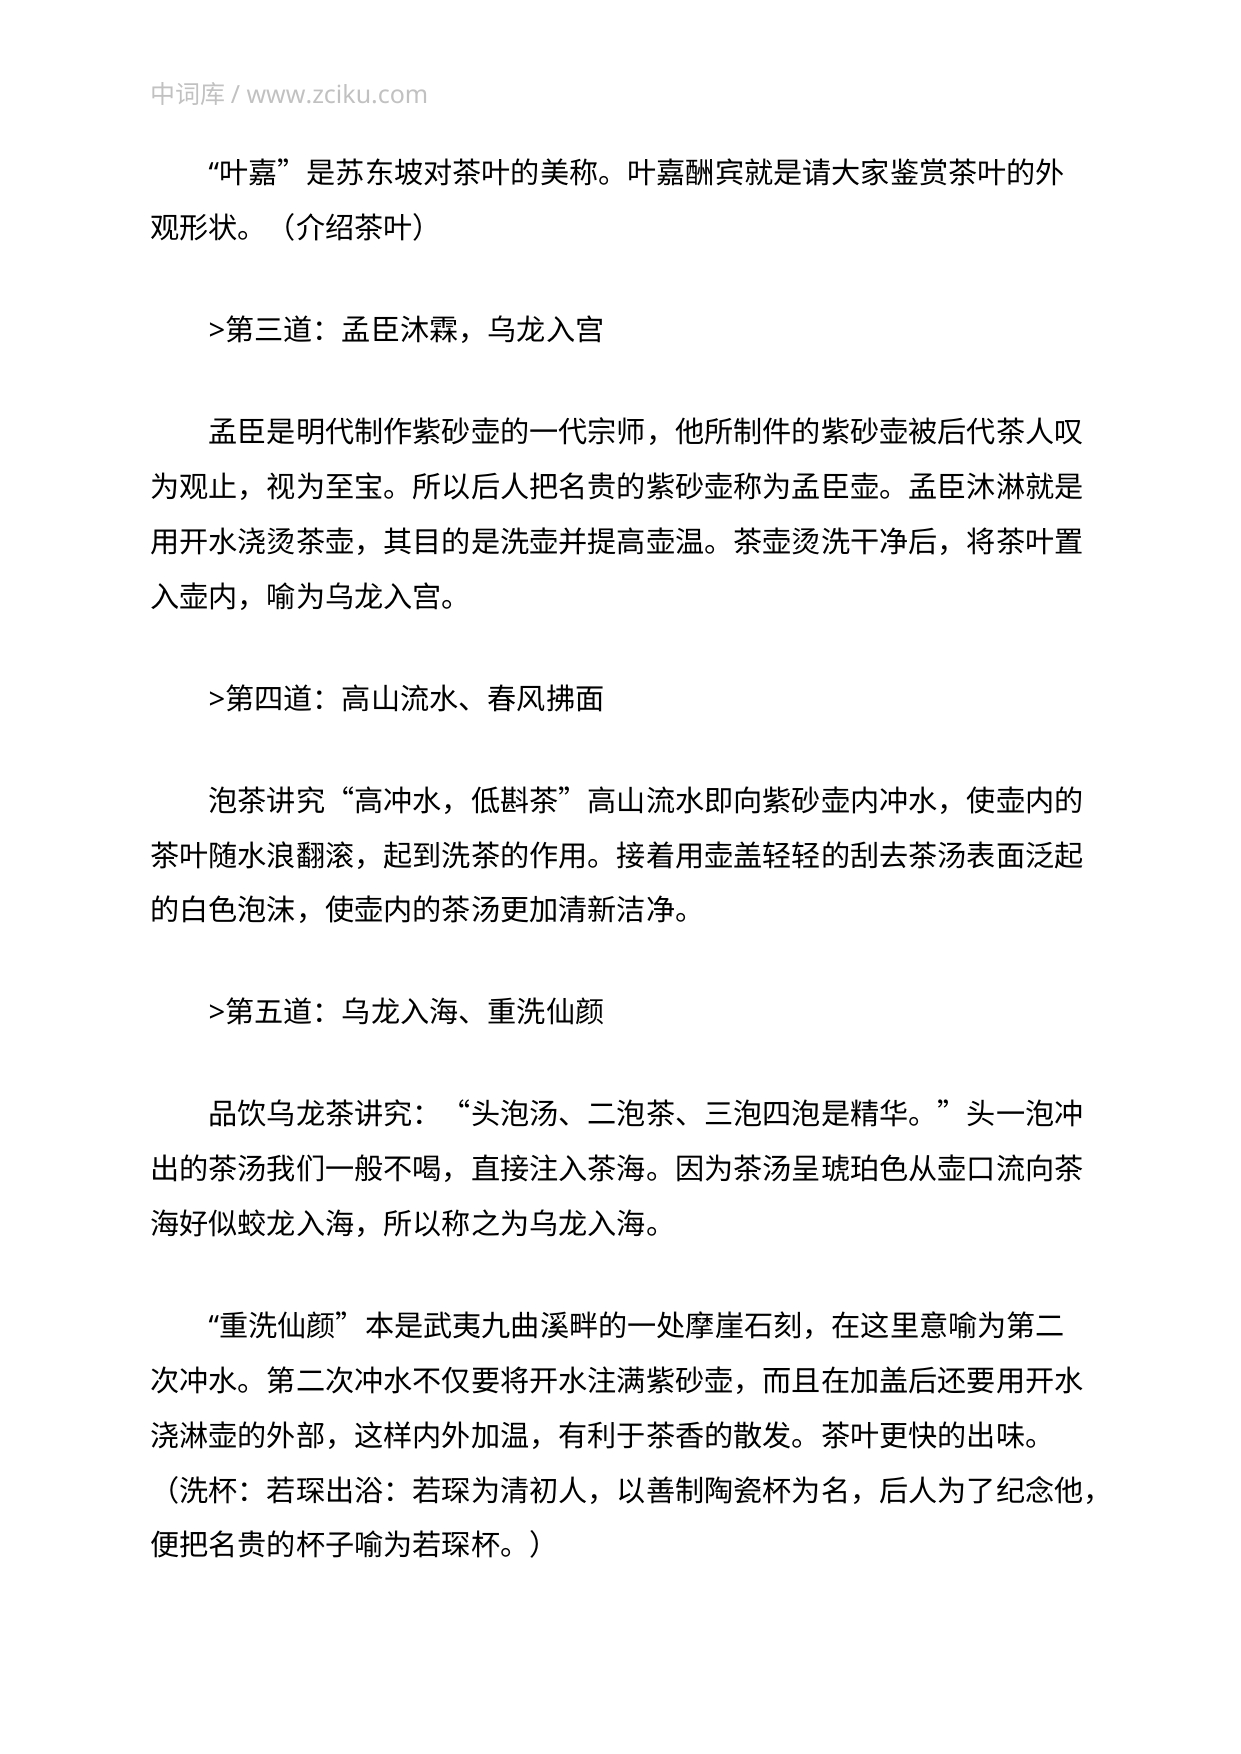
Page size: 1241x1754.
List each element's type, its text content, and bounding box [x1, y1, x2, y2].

text 品饮乌龙茶讲究：“头泡汤、二泡茶、三泡四泡是精华。”头一泡冲出的茶汤我们一般不喝，直接注入茶海。因为茶汤呈琥珀色从壶口流向茶海好似蛟龙入海，所以称之为乌龙入海。 [150, 1091, 1090, 1243]
text >第三道：孟臣沐霖，乌龙入宫 [150, 307, 1090, 349]
text “叶嘉”是苏东坡对茶叶的美称。叶嘉酬宾就是请大家鉴赏茶叶的外观形状。（介绍茶叶） [150, 150, 1090, 247]
text >第四道：高山流水、春风拂面 [150, 675, 1090, 718]
text 泡茶讲究“高冲水，低斟茶”高山流水即向紫砂壶内冲水，使壶内的茶叶随水浪翻滚，起到洗茶的作用。接着用壶盖轻轻的刮去茶汤表面泛起的白色泡沫，使壶内的茶汤更加清新洁净。 [150, 777, 1090, 929]
text >第五道：乌龙入海、重洗仙颜 [150, 989, 1090, 1031]
text “重洗仙颜”本是武夷九曲溪畔的一处摩崖石刻，在这里意喻为第二次冲水。第二次冲水不仅要将开水注满紫砂壶，而且在加盖后还要用开水浇淋壶的外部，这样内外加温，有利于茶香的散发。茶叶更快的出味。（洗杯：若琛出浴：若琛为清初人，以善制陶瓷杯为名，后人为了纪念他，便把名贵的杯子喻为若琛杯。） [150, 1302, 1090, 1564]
text 孟臣是明代制作紫砂壶的一代宗师，他所制件的紫砂壶被后代茶人叹为观止，视为至宝。所以后人把名贵的紫砂壶称为孟臣壶。孟臣沐淋就是用开水浇烫茶壶，其目的是洗壶并提高壶温。茶壶烫洗干净后，将茶叶置入壶内，喻为乌龙入宫。 [150, 409, 1090, 616]
